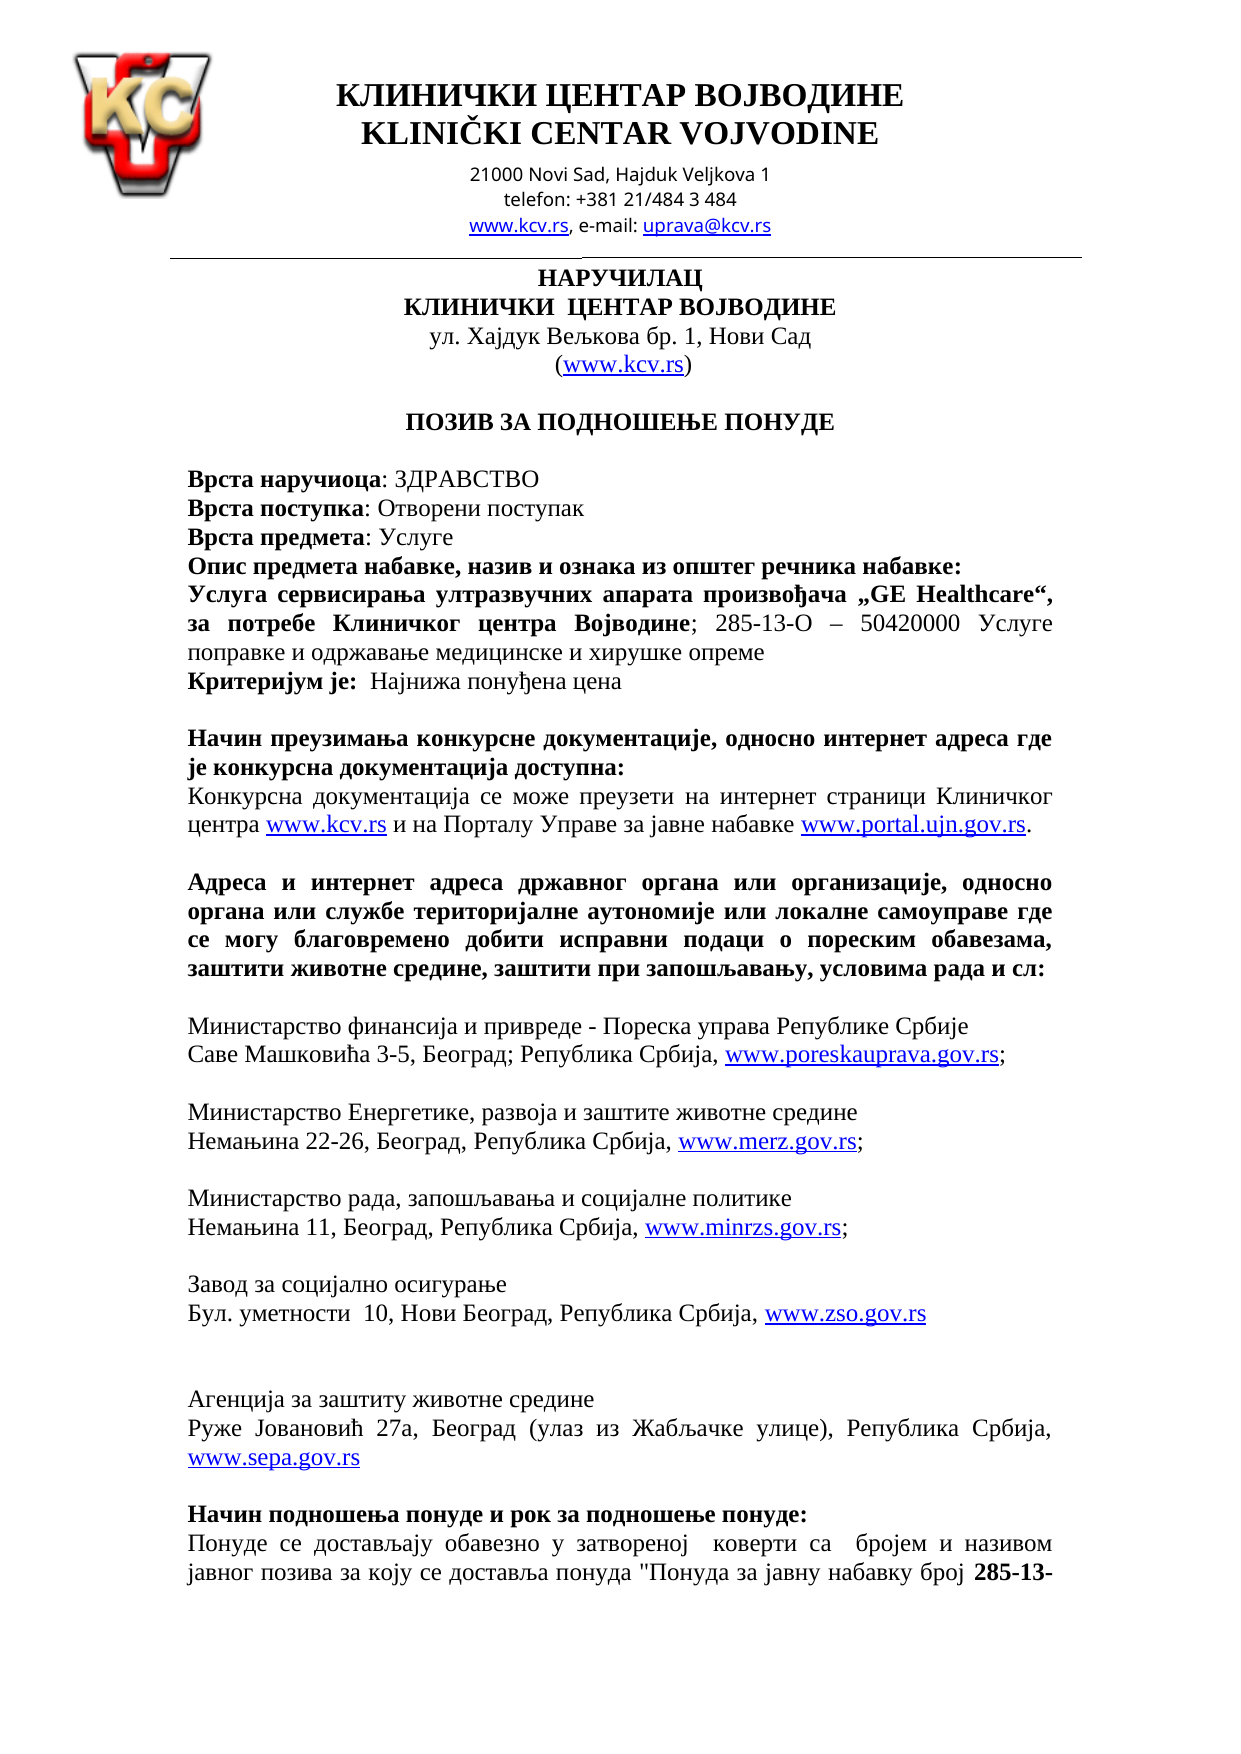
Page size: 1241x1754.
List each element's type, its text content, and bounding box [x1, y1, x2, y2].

subtitle КЛИНИЧКИ ЦЕНТАР ВОЈВОДИНЕ [187, 292, 1053, 321]
text (www.kcv.rs) [187, 349, 1053, 378]
text Руже Јовановић 27а, Београд (улаз из Жабљачке улице), Република Србија, www.sepa.gov.rs [187, 1413, 1053, 1471]
text Министарство финансија и привреде - Пореска управа Републике Србије [187, 1011, 1053, 1039]
text Агенција за заштиту животне средине [187, 1384, 1053, 1413]
text Услуга сервисирања ултразвучних апарата произвођача „GE Healthcare“, за потребе Клиничког центра Војводине; 285-13-О – 50420000 Услуге поправке и одржавање медицинске и хирушке опреме [187, 579, 1053, 666]
text Врста поступка: [187, 493, 1053, 522]
text Саве Машковића 3-5, Београд; Република Србија, www.poreskauprava.gov.rs; [187, 1039, 1053, 1068]
text Министарство рада, запошљавања и социјалне политике [187, 1183, 1053, 1212]
text Бул. уметности 10, Нови Београд, Република Србија, www.zso.gov.rs [187, 1298, 1053, 1327]
subtitle НАРУЧИЛАЦ [187, 263, 1053, 292]
text Немањина 22-26, Београд, Република Србија, www.merz.gov.rs; [187, 1126, 1053, 1154]
text Завод за социјално осигурање [187, 1269, 1053, 1298]
text ул. Хајдук Вељкова бр. 1, Нови Сад [187, 321, 1053, 349]
text Начин преузимања конкурсне документације, односно интернет адреса где је конкурсна документација доступна: [187, 723, 1053, 781]
text Немањина 11, Београд, Република Србија, www.minrzs.gov.rs; [187, 1212, 1053, 1241]
picture [70, 50, 216, 199]
text Врста наручиоца: ЗДРАВСТВО [187, 464, 1053, 493]
text Врста предмета: [187, 522, 1053, 551]
text Министарство Eнергетике, развоја и заштите животне средине [187, 1097, 1053, 1126]
text Критеријум је: [187, 666, 1053, 694]
text Конкурсна документација се може преузети на интернет страници Клиничког центра www.kcv.rs и на Порталу Управе за јавне набавке www.portal.ujn.gov.rs. [187, 781, 1053, 838]
subtitle ПОЗИВ ЗА ПОДНОШЕЊЕ ПОНУДЕ [187, 407, 1053, 436]
text Опис предмета набавке, назив и ознака из општег речника набавке: [187, 551, 1053, 579]
text Адреса и интернет адреса државног органа или организације, односно органа или службе територијалне аутономије или локалне самоуправе где се могу благовремено добити исправни подаци о пореским обавезама, заштити животне средине, заштити при запошљавању, условима рада и сл: [187, 867, 1053, 982]
text Начин подношења понуде и рок за подношење понуде: [187, 1499, 1053, 1528]
